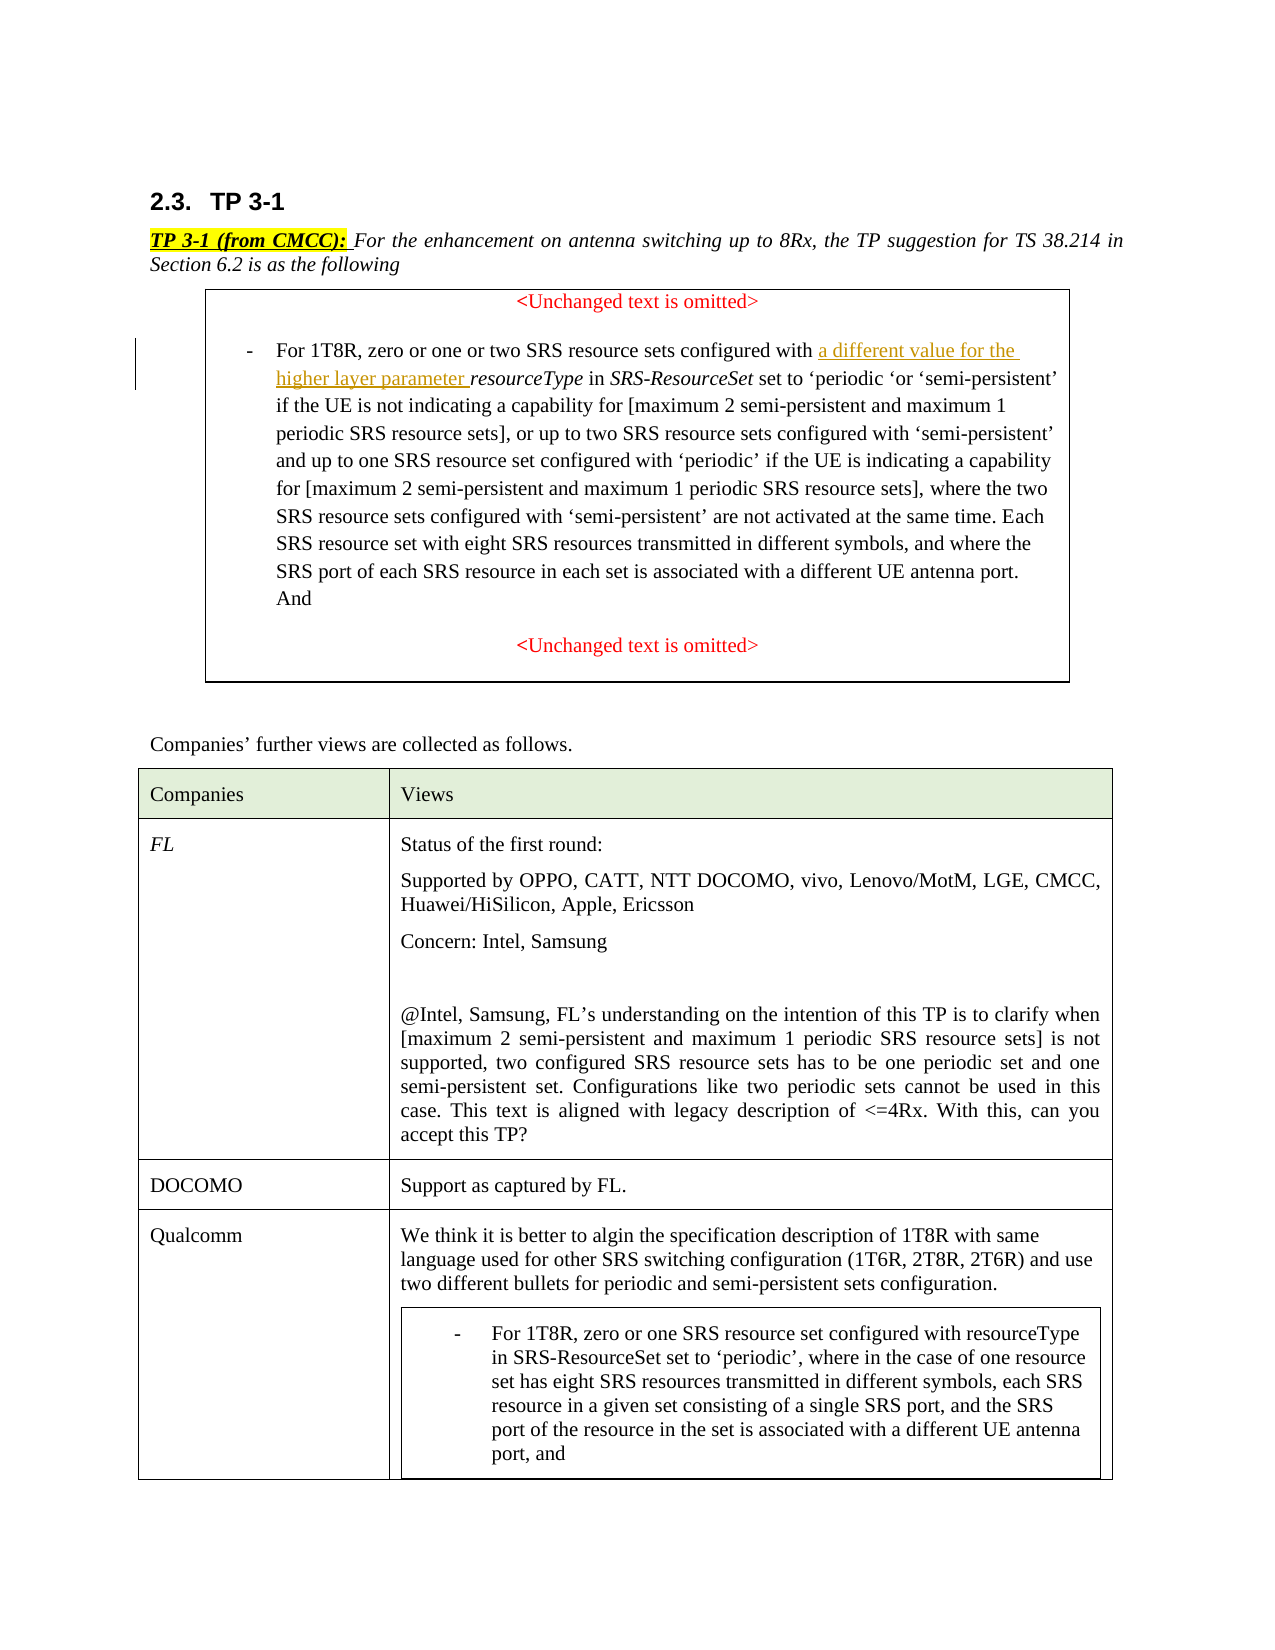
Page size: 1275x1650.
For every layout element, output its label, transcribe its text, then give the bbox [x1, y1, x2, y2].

table_cell Qualcomm [139, 1210, 389, 1479]
table_cell DOCOMO [139, 1160, 389, 1209]
table_cell Status of the first round: Supported by OPPO, CATT, NTT DOCOMO, vivo, Lenovo/MotM, LGE, CMCC, Huawei/HiSilicon, Apple, Ericsson Concern: Intel, Samsung @Intel, Samsung, FL’s understanding on the intention of this TP is to clarify when [maximum 2 semi-persistent and maximum 1 periodic SRS resource sets] is not supported, two configured SRS resource sets has to be one periodic set and one semi-persistent set. Configurations like two periodic sets cannot be used in this case. This text is aligned with legacy description of <=4Rx. With this, can you accept this TP? [390, 819, 1112, 1159]
table_header Companies [139, 769, 389, 818]
table_cell Support as captured by FL. [390, 1160, 1112, 1209]
subtitle TP 3-1 [150, 187, 1125, 215]
text TP 3-1 (from CMCC): For the enhancement on antenna switching up to 8Rx, the TP suggestion for TS 38.214 in Section 6.2 is as the following [150, 228, 1125, 276]
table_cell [390, 1210, 1112, 1479]
text Companies’ further views are collected as follows. [150, 732, 1125, 756]
table_header <Unchanged text is omitted> - For 1T8R, zero or one or two SRS resource sets configured with resourceType in SRS-ResourceSet set to ‘periodic ‘or ‘semi-persistent’ if the UE is not indicating a capability for [maximum 2 semi-persistent and maximum 1 periodic SRS resource sets], or up to two SRS resource sets configured with ‘semi-persistent’ and up to one SRS resource set configured with ‘periodic’ if the UE is indicating a capability for [maximum 2 semi-persistent and maximum 1 periodic SRS resource sets], where the two SRS resource sets configured with ‘semi-persistent’ are not activated at the same time. Each SRS resource set with eight SRS resources transmitted in different symbols, and where the SRS port of each SRS resource in each set is associated with a different UE antenna port. And <Unchanged text is omitted> [206, 290, 1069, 681]
table_cell FL [139, 819, 389, 1159]
table_header Views [390, 769, 1112, 818]
